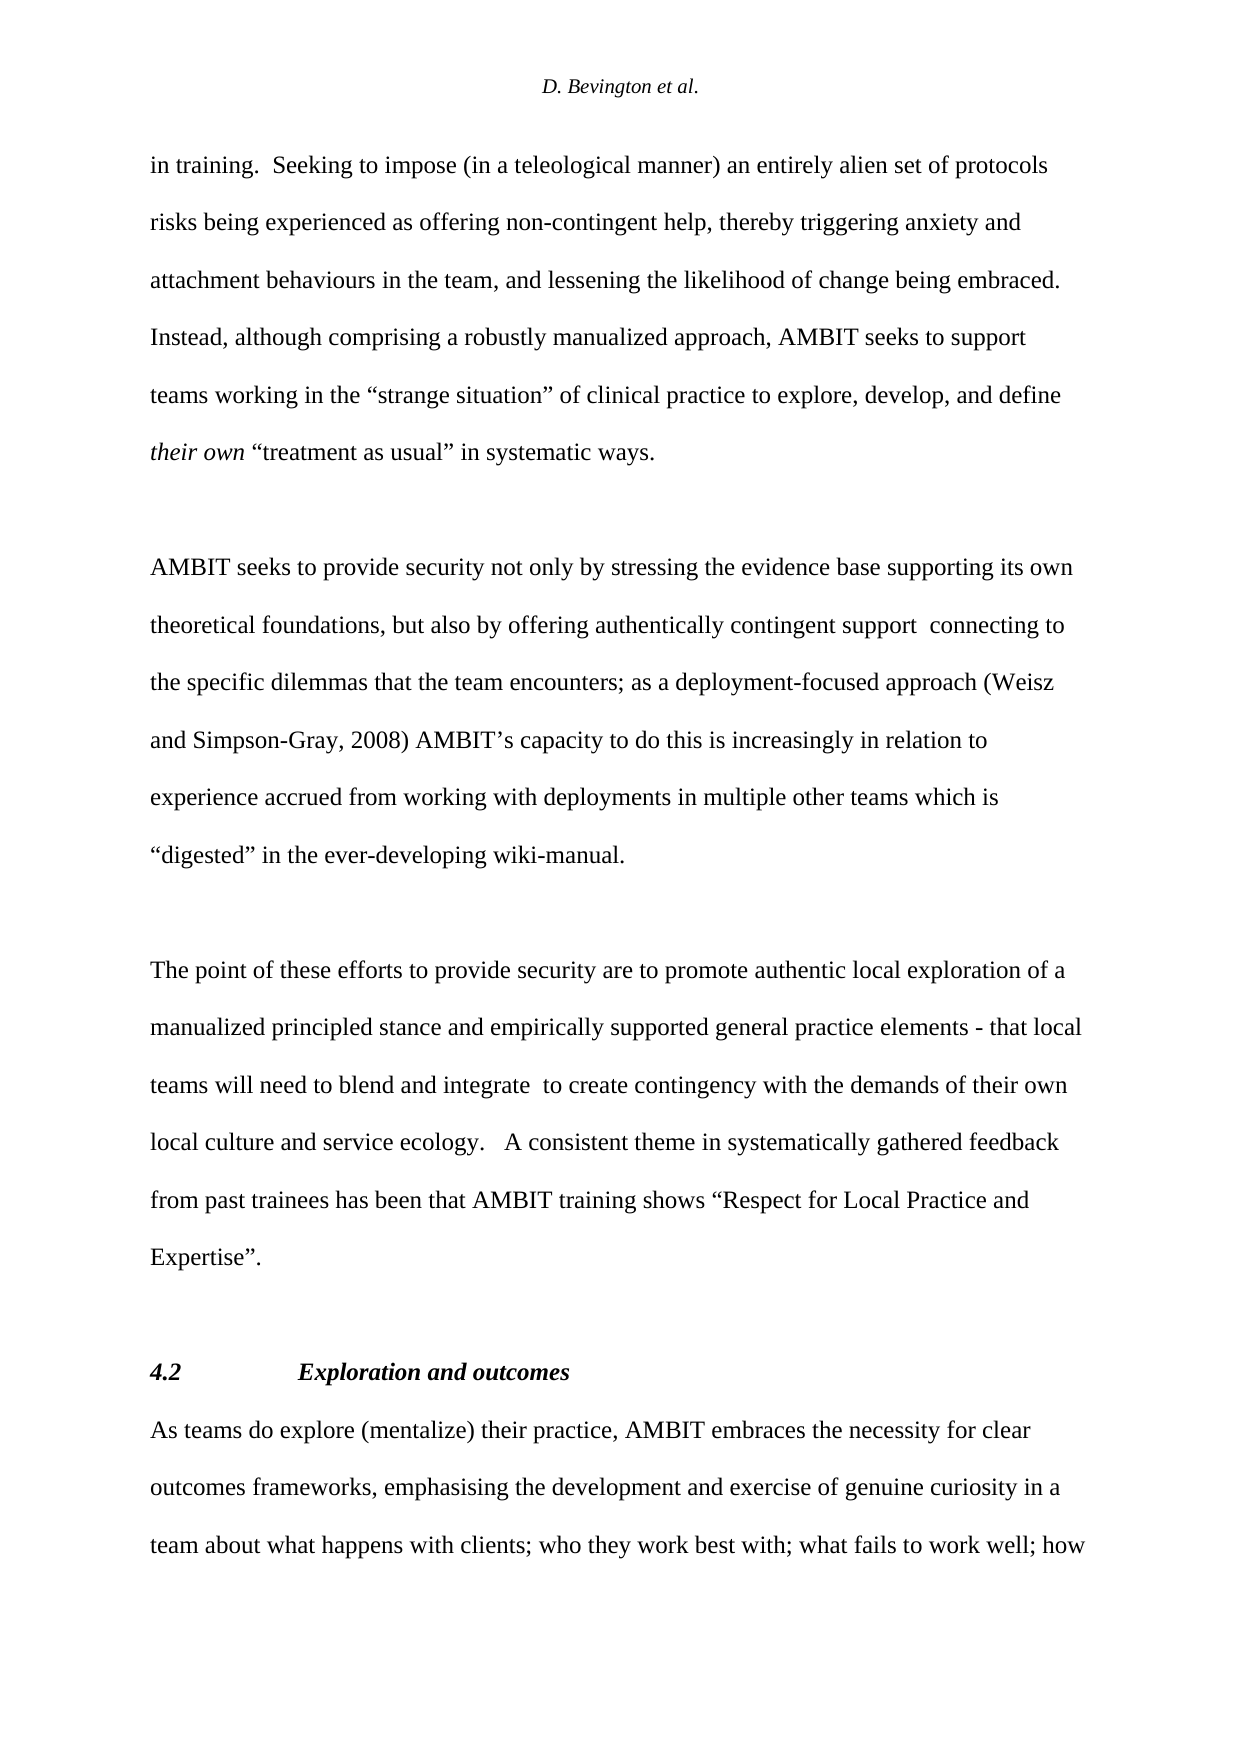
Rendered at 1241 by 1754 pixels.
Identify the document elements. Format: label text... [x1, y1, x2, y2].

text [150, 1415, 1090, 1559]
text The point of these efforts to provide security are to promote authentic local exploration of a manualized principled stance and empirically supported general practice elements - that local teams will need to blend and integrate to create contingency with the demands of their own local culture and service ecology. A consistent theme in systematically gathered feedback from past trainees has been that AMBIT training shows “Respect for Local Practice and Expertise”. [150, 955, 1090, 1329]
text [150, 150, 1090, 466]
subtitle 4.2 Exploration and outcomes [150, 1357, 1090, 1386]
text AMBIT seeks to provide security not only by stressing the evidence base supporting its own theoretical foundations, but also by offering authentically contingent support connecting to the specific dilemmas that the team encounters; as a deployment-focused approach (Weisz and Simpson-Gray, 2008) AMBIT’s capacity to do this is increasingly in relation to experience accrued from working with deployments in multiple other teams which is “digested” in the ever-developing wiki-manual. [150, 552, 1090, 869]
